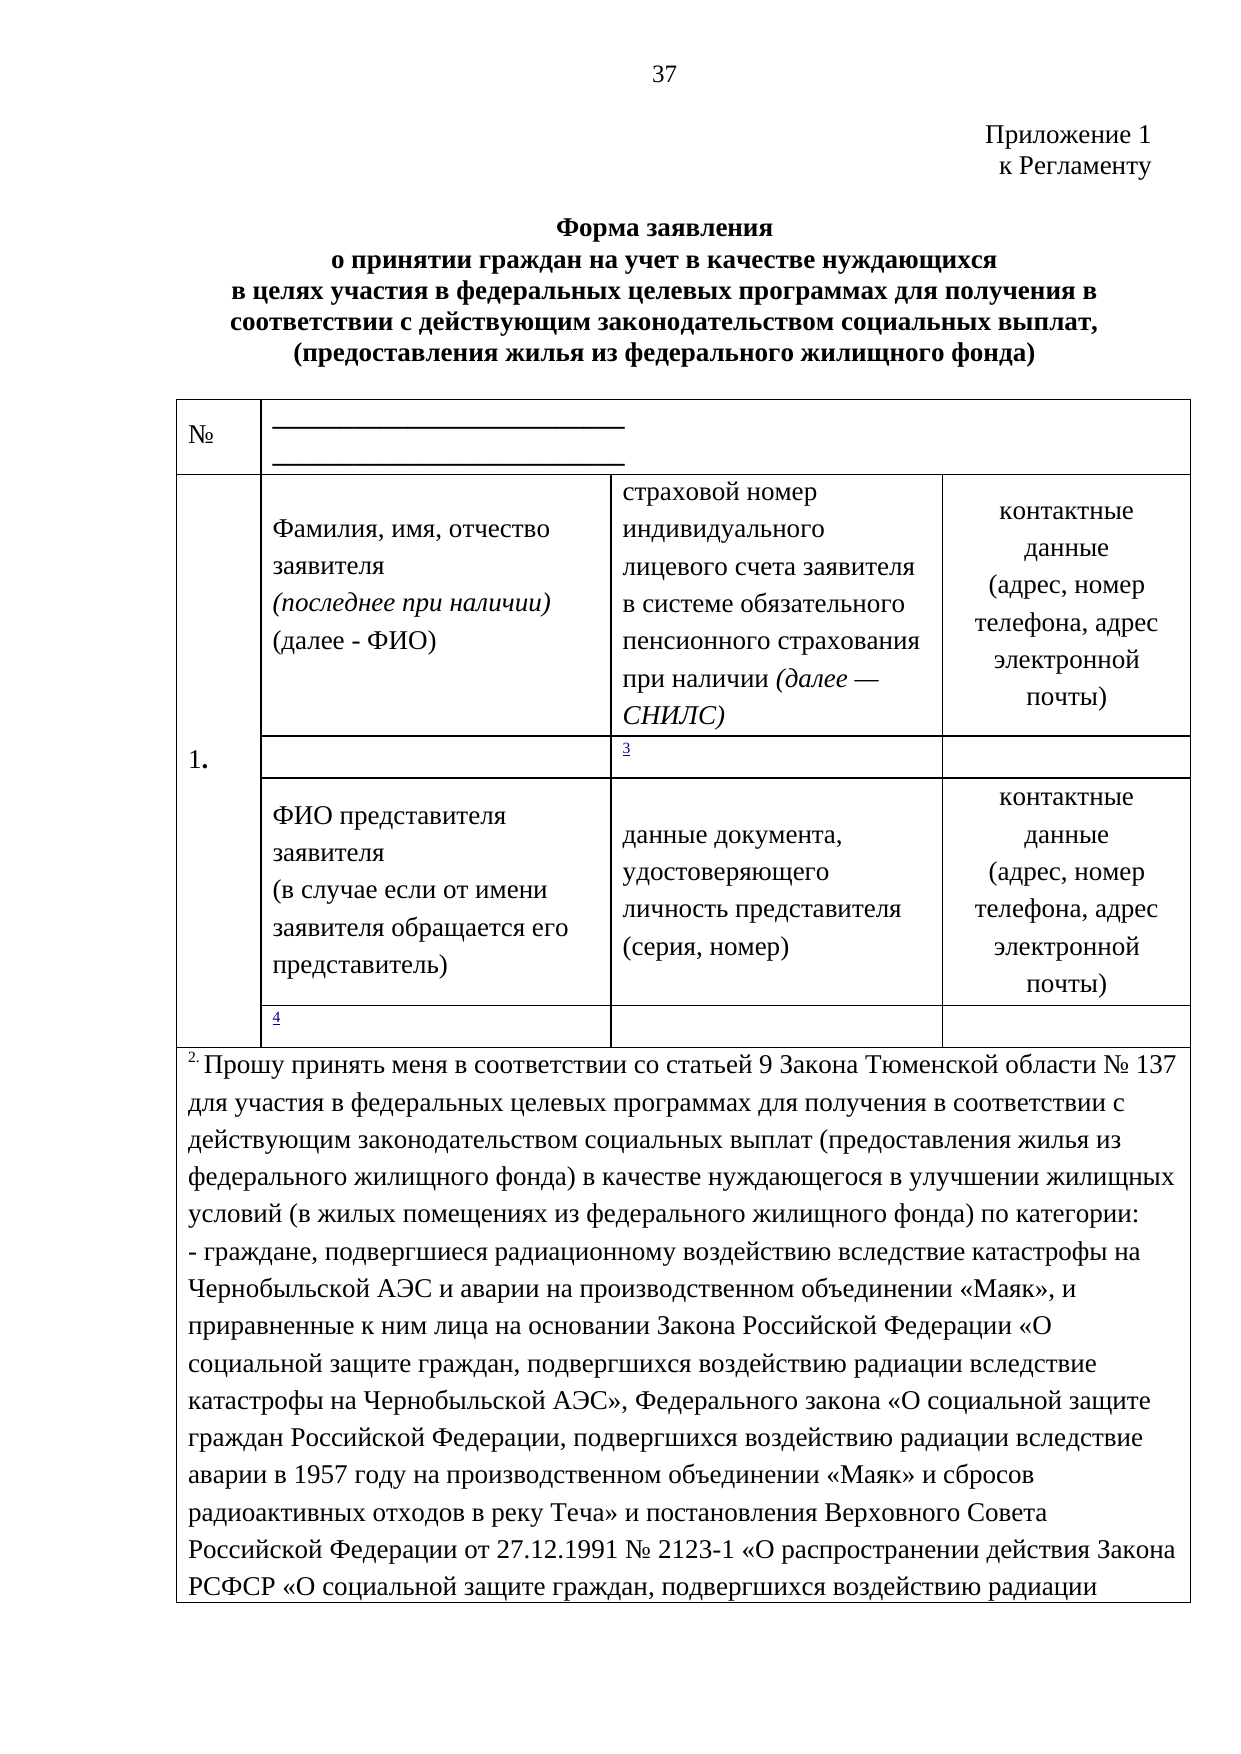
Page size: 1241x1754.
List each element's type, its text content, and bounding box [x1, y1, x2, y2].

text к Регламенту [177, 149, 1152, 180]
table_cell [943, 737, 1190, 777]
table_cell [943, 1006, 1190, 1047]
table_cell контактные данные (адрес, номер телефона, адрес электронной почты) [943, 779, 1190, 1005]
table_header __________________________ __________________________ [262, 400, 1190, 474]
table_cell Фамилия, имя, отчество заявителя (последнее при наличии) (далее - ФИО) [262, 475, 610, 735]
text Приложение 1 [177, 118, 1152, 149]
table_header № [177, 400, 260, 474]
table_cell [262, 737, 610, 777]
text о принятии граждан на учет в качестве нуждающихся [177, 243, 1152, 274]
table_cell 4 [262, 1006, 610, 1047]
table_cell 1. [177, 475, 260, 1047]
table_cell данные документа, удостоверяющего личность представителя (серия, номер) [612, 779, 942, 1005]
text в целях участия в федеральных целевых программах для получения в соответствии с действующим законодательством социальных выплат, (предоставления жилья из федерального жилищного фонда) [177, 274, 1152, 367]
table_cell контактные данные (адрес, номер телефона, адрес электронной почты) [943, 475, 1190, 735]
table_cell ФИО представителя заявителя (в случае если от имени заявителя обращается его представитель) [262, 779, 610, 1005]
table_cell страховой номер индивидуального лицевого счета заявителя в системе обязательного пенсионного страхования при наличии (далее — СНИЛС) [612, 475, 942, 735]
table_cell [612, 1006, 942, 1047]
table_cell 3 [612, 737, 942, 777]
text Форма заявления [177, 212, 1152, 243]
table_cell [177, 1048, 1190, 1602]
